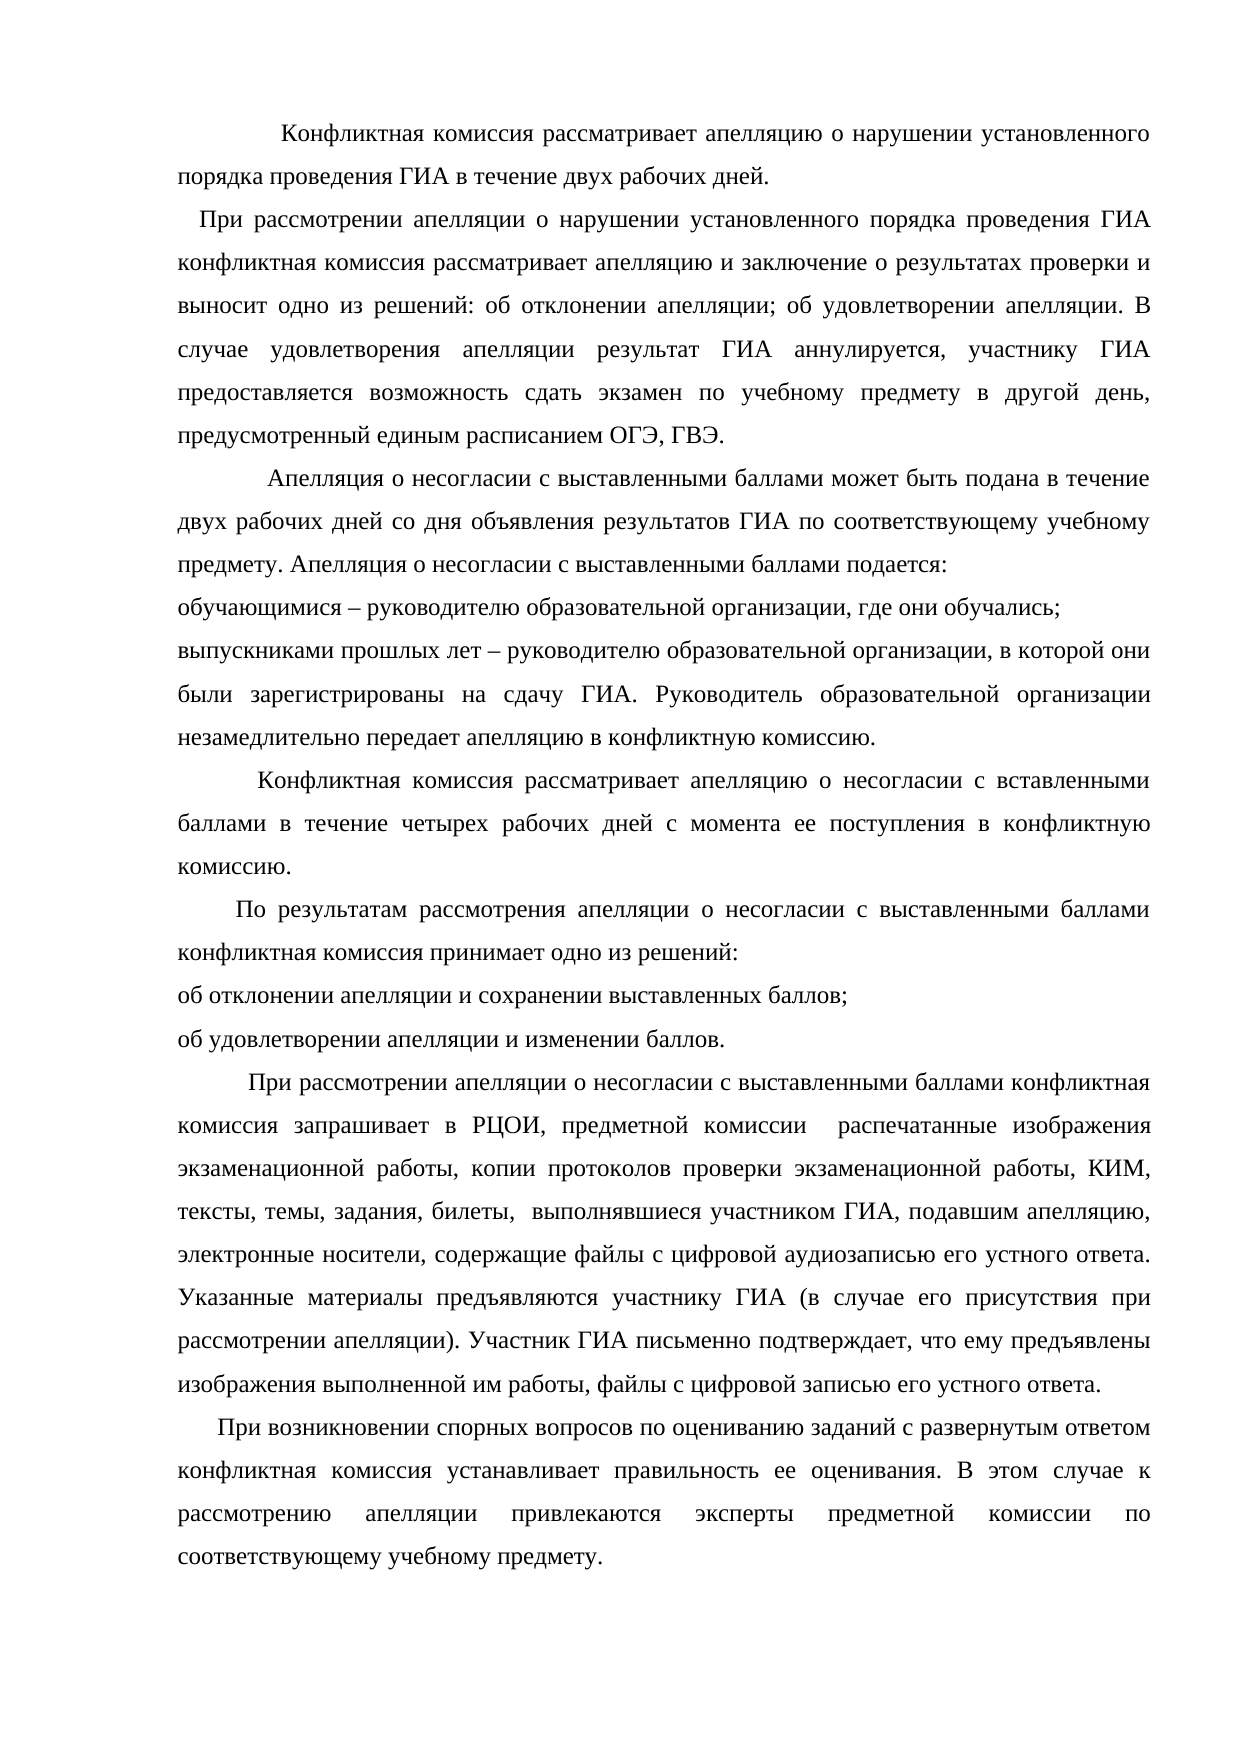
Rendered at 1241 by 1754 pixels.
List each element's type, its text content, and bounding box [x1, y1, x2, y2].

text При возникновении спорных вопросов по оцениванию заданий с развернутым ответом конфликтная комиссия устанавливает правильность ее оценивания. В этом случае к рассмотрению апелляции привлекаются эксперты предметной комиссии по соответствующему учебному предмету. [177, 1412, 1152, 1570]
text Конфликтная комиссия рассматривает апелляцию о нарушении установленного порядка проведения ГИА в течение двух рабочих дней. [177, 118, 1152, 190]
text При рассмотрении апелляции о несогласии с выставленными баллами конфликтная комиссия запрашивает в РЦОИ, предметной комиссии распечатанные изображения экзаменационной работы, копии протоколов проверки экзаменационной работы, КИМ, тексты, темы, задания, билеты, выполнявшиеся участником ГИА, подавшим апелляцию, электронные носители, содержащие файлы с цифровой аудиозаписью его устного ответа. Указанные материалы предъявляются участнику ГИА (в случае его присутствия при рассмотрении апелляции). Участник ГИА письменно подтверждает, что ему предъявлены изображения выполненной им работы, файлы с цифровой записью его устного ответа. [177, 1067, 1152, 1397]
text При рассмотрении апелляции о нарушении установленного порядка проведения ГИА конфликтная комиссия рассматривает апелляцию и заключение о результатах проверки и выносит одно из решений: об отклонении апелляции; об удовлетворении апелляции. В случае удовлетворения апелляции результат ГИА аннулируется, участнику ГИА предоставляется возможность сдать экзамен по учебному предмету в другой день, предусмотренный единым расписанием ОГЭ, ГВЭ. [177, 204, 1152, 449]
text об отклонении апелляции и сохранении выставленных баллов; [177, 981, 1152, 1009]
text Конфликтная комиссия рассматривает апелляцию о несогласии с вставленными баллами в течение четырех рабочих дней с момента ее поступления в конфликтную комиссию. [177, 765, 1152, 880]
text об удовлетворении апелляции и изменении баллов. [177, 1024, 1152, 1052]
text Апелляция о несогласии с выставленными баллами может быть подана в течение двух рабочих дней со дня объявления результатов ГИА по соответствующему учебному предмету. Апелляция о несогласии с выставленными баллами подается: [177, 463, 1152, 578]
text обучающимися – руководителю образовательной организации, где они обучались; [177, 592, 1152, 621]
text По результатам рассмотрения апелляции о несогласии с выставленными баллами конфликтная комиссия принимает одно из решений: [177, 894, 1152, 966]
text выпускниками прошлых лет – руководителю образовательной организации, в которой они были зарегистрированы на сдачу ГИА. Руководитель образовательной организации незамедлительно передает апелляцию в конфликтную комиссию. [177, 636, 1152, 751]
